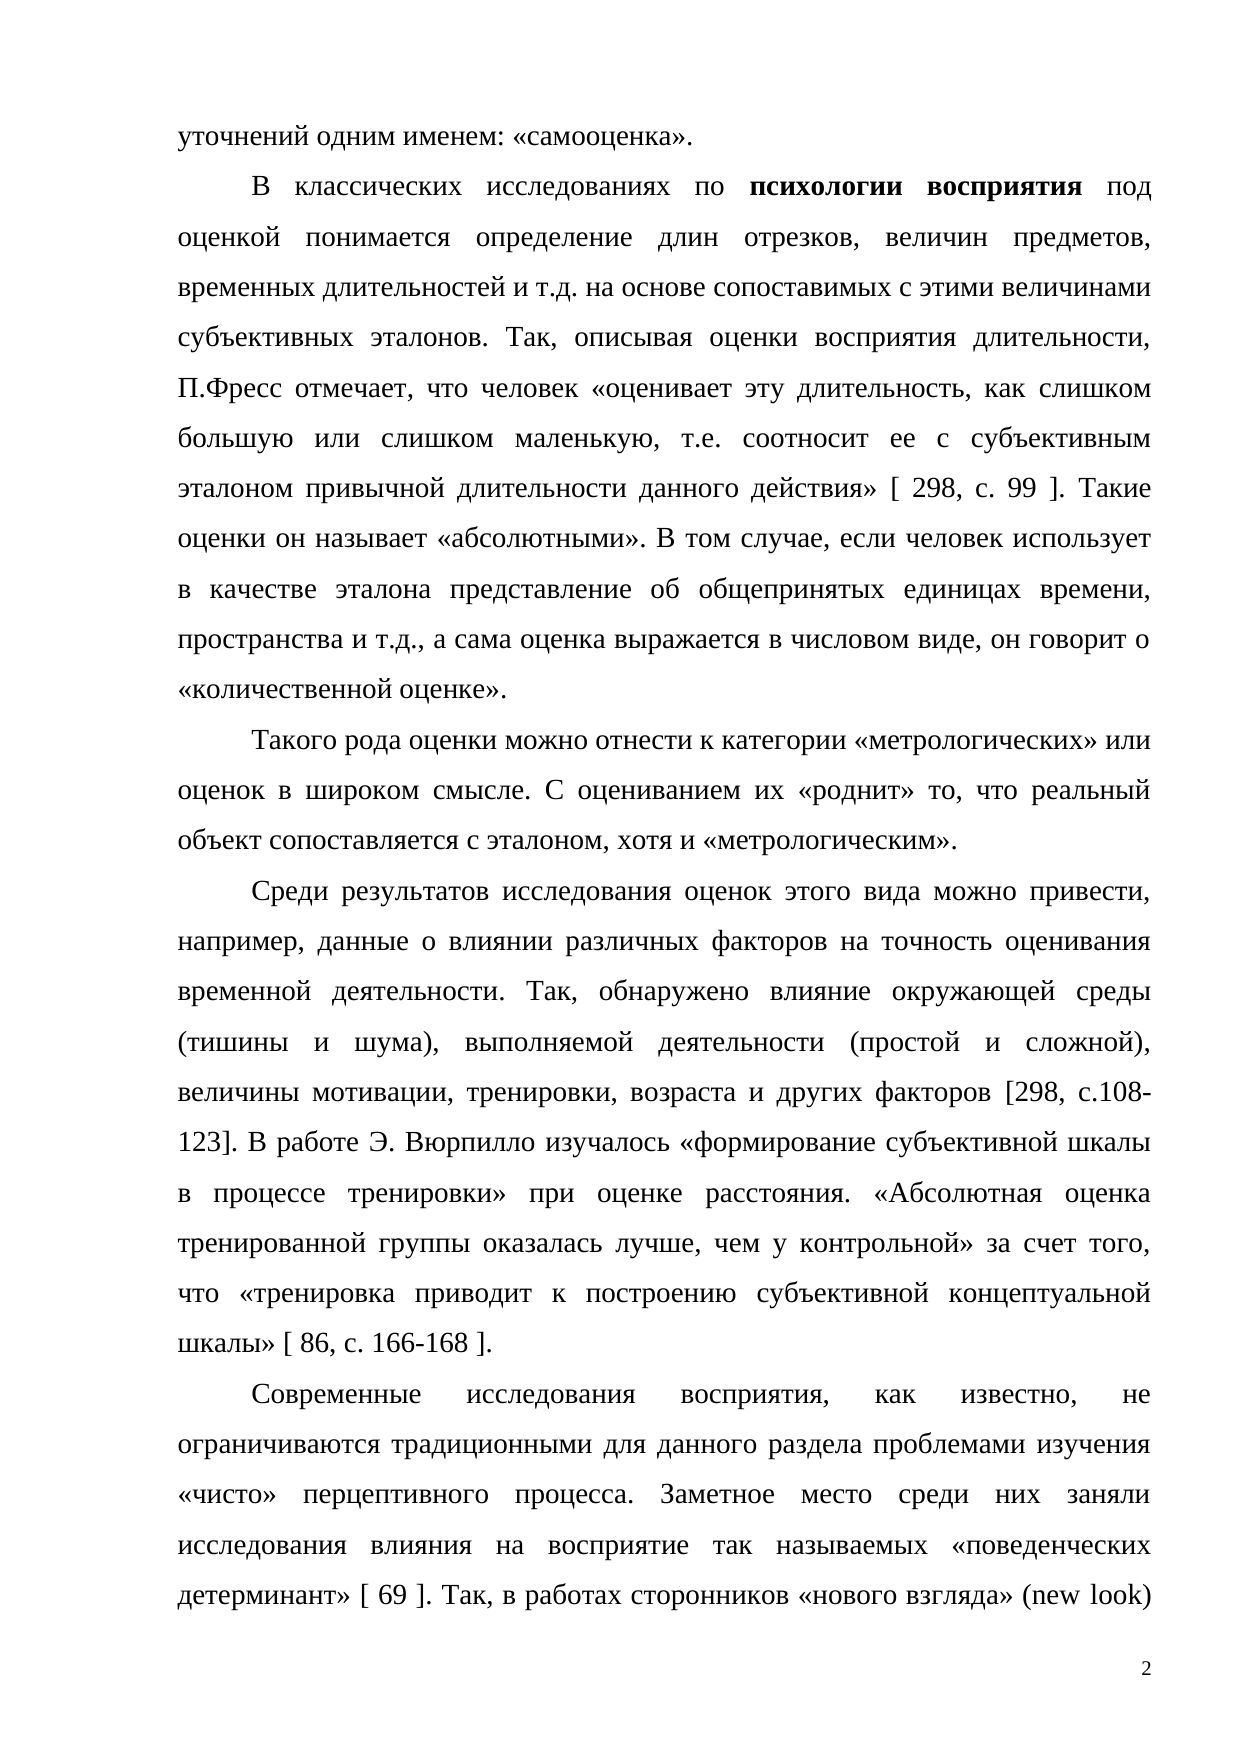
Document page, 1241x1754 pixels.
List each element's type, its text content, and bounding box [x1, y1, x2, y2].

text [177, 118, 1152, 152]
text Такого рода оценки можно отнести к категории «метрологических» или оценок в широком смысле. С оцениванием их «роднит» то, что реальный объект сопоставляется с эталоном, хотя и «метрологическим». [177, 722, 1152, 856]
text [177, 1376, 1152, 1611]
text В классических исследованиях по психологии восприятия под оценкой понимается определение длин отрезков, величин предметов, временных длительностей и т.д. на основе сопоставимых с этими величинами субъективных эталонов. Так, описывая оценки восприятия длительности, П.Фресс отмечает, что человек «оценивает эту длительность, как слишком большую или слишком маленькую, т.е. соотносит ее с субъективным эталоном привычной длительности данного действия» [ 298, с. 99 ]. Такие оценки он называет «абсолютными». В том случае, если человек использует в качестве эталона представление об общепринятых единицах времени, пространства и т.д., а сама оценка выражается в числовом виде, он говорит о «количественной оценке». [177, 168, 1152, 705]
text Среди результатов исследования оценок этого вида можно привести, например, данные о влиянии различных факторов на точность оценивания временной деятельности. Так, обнаружено влияние окружающей среды (тишины и шума), выполняемой деятельности (простой и сложной), величины мотивации, тренировки, возраста и других факторов [298, с.108-123]. В работе Э. Вюрпилло изучалось «формирование субъективной шкалы в процессе тренировки» при оценке расстояния. «Абсолютная оценка тренированной группы оказалась лучше, чем у контрольной» за счет того, что «тренировка приводит к построению субъективной концептуальной шкалы» [ 86, с. 166-168 ]. [177, 873, 1152, 1359]
